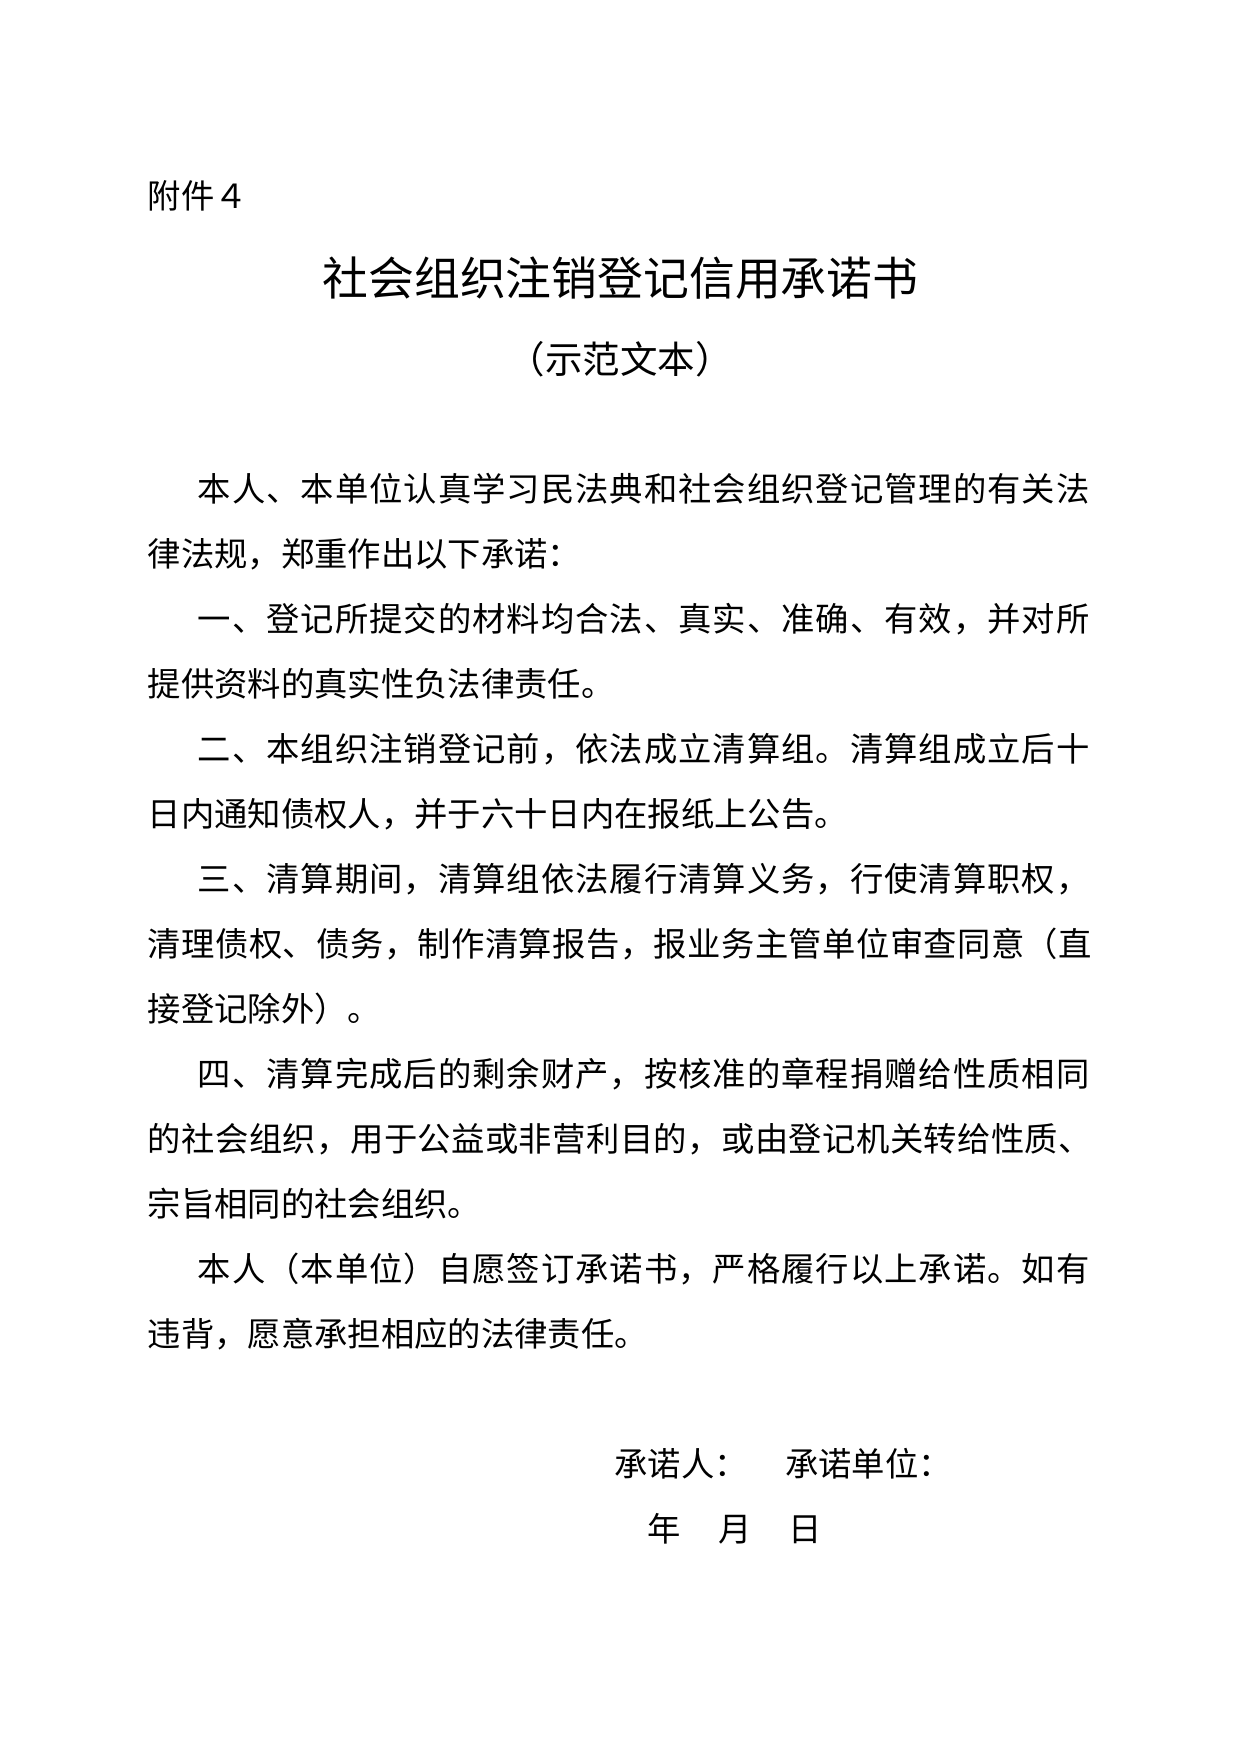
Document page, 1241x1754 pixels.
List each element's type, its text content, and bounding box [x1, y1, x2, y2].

text 三、清算期间，清算组依法履行清算义务，行使清算职权，清理债权、债务，制作清算报告，报业务主管单位审查同意（直接登记除外）。 [148, 844, 1092, 1039]
text 一、登记所提交的材料均合法、真实、准确、有效，并对所提供资料的真实性负法律责任。 [148, 584, 1092, 714]
text 承诺人： 承诺单位： [148, 1429, 1092, 1494]
text 本人（本单位）自愿签订承诺书，严格履行以上承诺。如有违背，愿意承担相应的法律责任。 [148, 1234, 1092, 1364]
text （示范文本） [148, 324, 1092, 389]
text 四、清算完成后的剩余财产，按核准的章程捐赠给性质相同的社会组织，用于公益或非营利目的，或由登记机关转给性质、宗旨相同的社会组织。 [148, 1039, 1092, 1234]
text 附件４ [148, 162, 1092, 227]
text 社会组织注销登记信用承诺书 [148, 227, 1092, 324]
text 年 月 日 [148, 1494, 1092, 1559]
text 二、本组织注销登记前，依法成立清算组。清算组成立后十日内通知债权人，并于六十日内在报纸上公告。 [148, 714, 1092, 844]
text 本人、本单位认真学习民法典和社会组织登记管理的有关法律法规，郑重作出以下承诺： [148, 454, 1092, 584]
